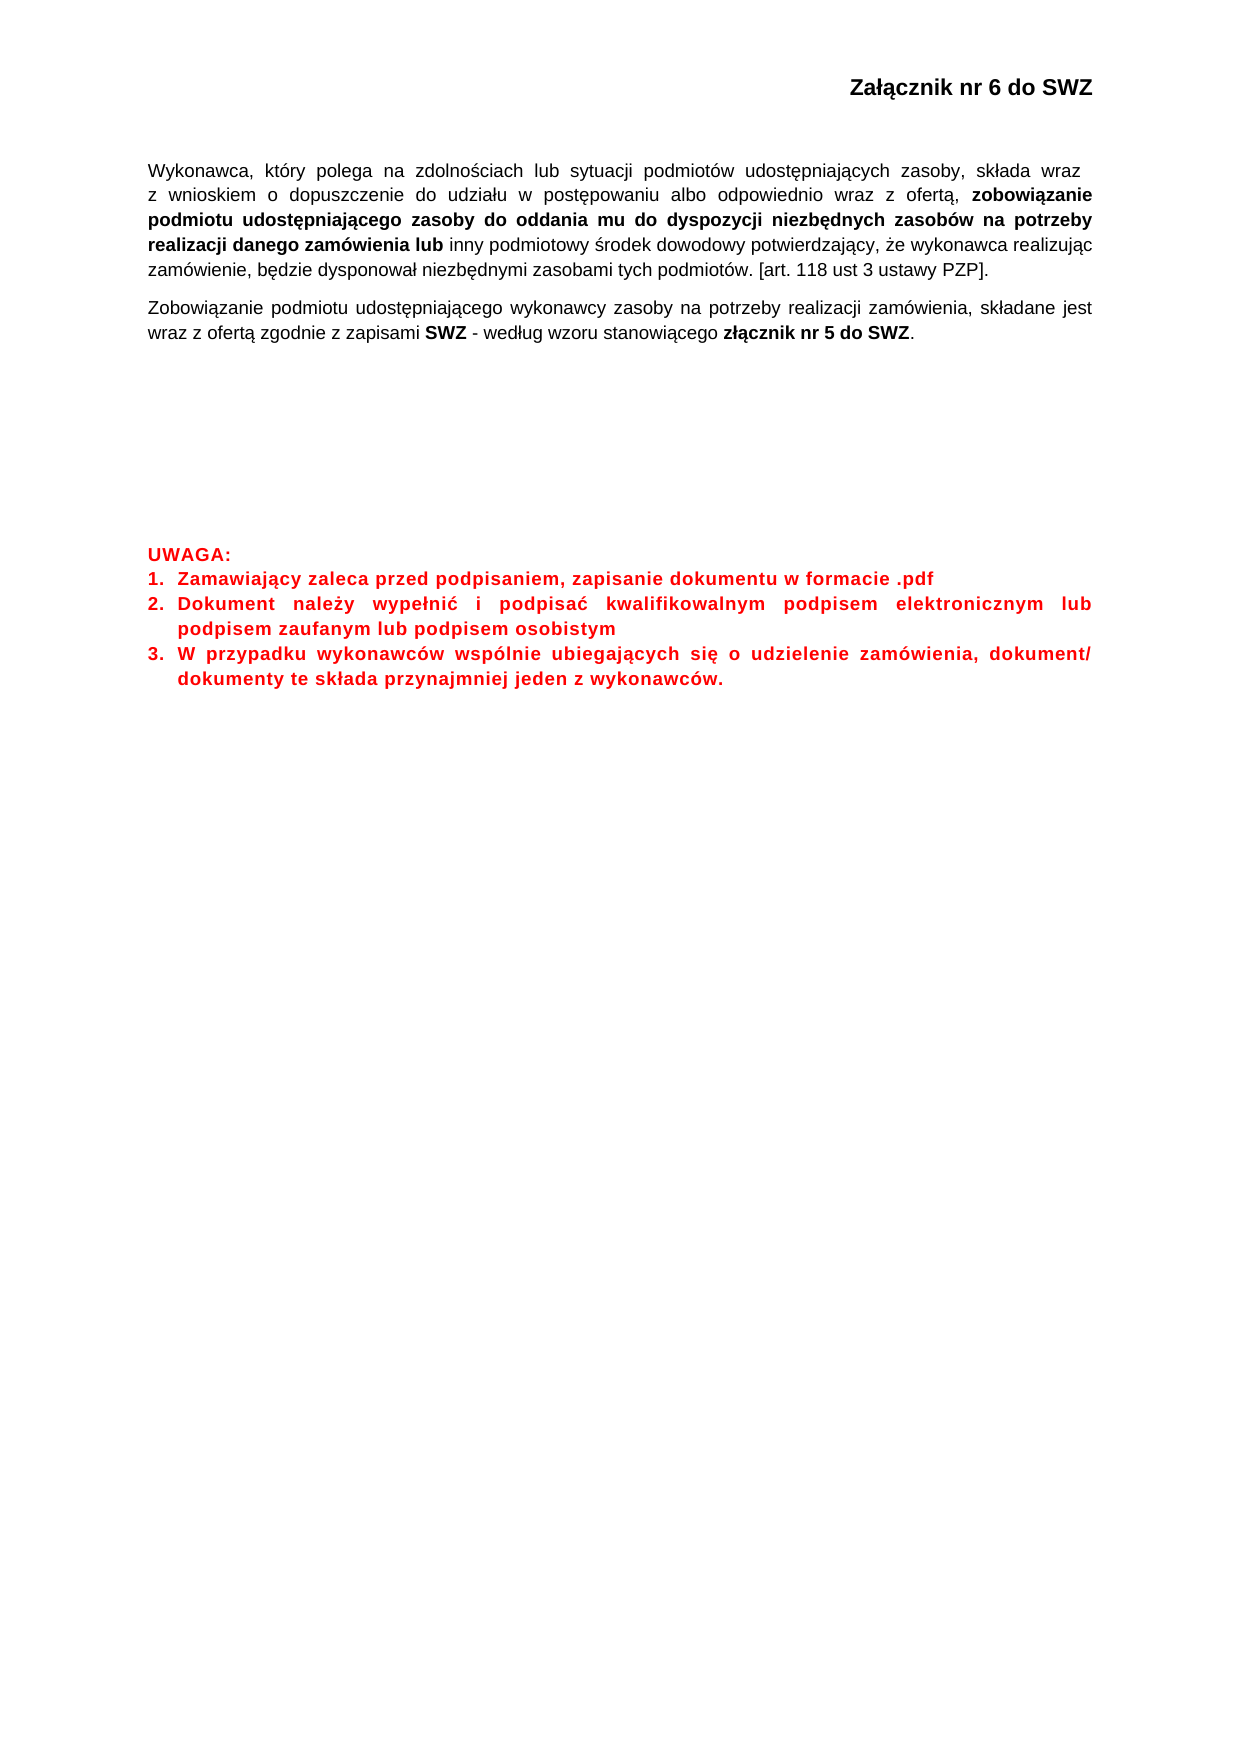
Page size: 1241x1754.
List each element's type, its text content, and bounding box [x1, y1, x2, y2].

text UWAGA: [148, 543, 1093, 565]
title Wykonawca, który polega na zdolnościach lub sytuacji podmiotów udostępniających zasoby, składa wraz z wnioskiem o dopuszczenie do udziału w postępowaniu albo odpowiednio wraz z ofertą, zobowiązanie podmiotu udostępniającego zasoby do oddania mu do dyspozycji niezbędnych zasobów na potrzeby realizacji danego zamówienia lub inny podmiotowy środek dowodowy potwierdzający, że wykonawca realizując zamówienie, będzie dysponował niezbędnymi zasobami tych podmiotów. [art. 118 ust 3 ustawy PZP]. [148, 159, 1093, 280]
text Zobowiązanie podmiotu udostępniającego wykonawcy zasoby na potrzeby realizacji zamówienia, składane jest wraz z ofertą zgodnie z zapisami SWZ - według wzoru stanowiącego złącznik nr 5 do SWZ. [148, 297, 1093, 343]
list W przypadku wykonawców wspólnie ubiegających się o udzielenie zamówienia, dokument/ dokumenty te składa przynajmniej jeden z wykonawców. [148, 643, 1093, 689]
list Zamawiający zaleca przed podpisaniem, zapisanie dokumentu w formacie .pdf [148, 568, 1093, 590]
list Dokument należy wypełnić i podpisać kwalifikowalnym podpisem elektronicznym lub podpisem zaufanym lub podpisem osobistym [148, 593, 1093, 639]
